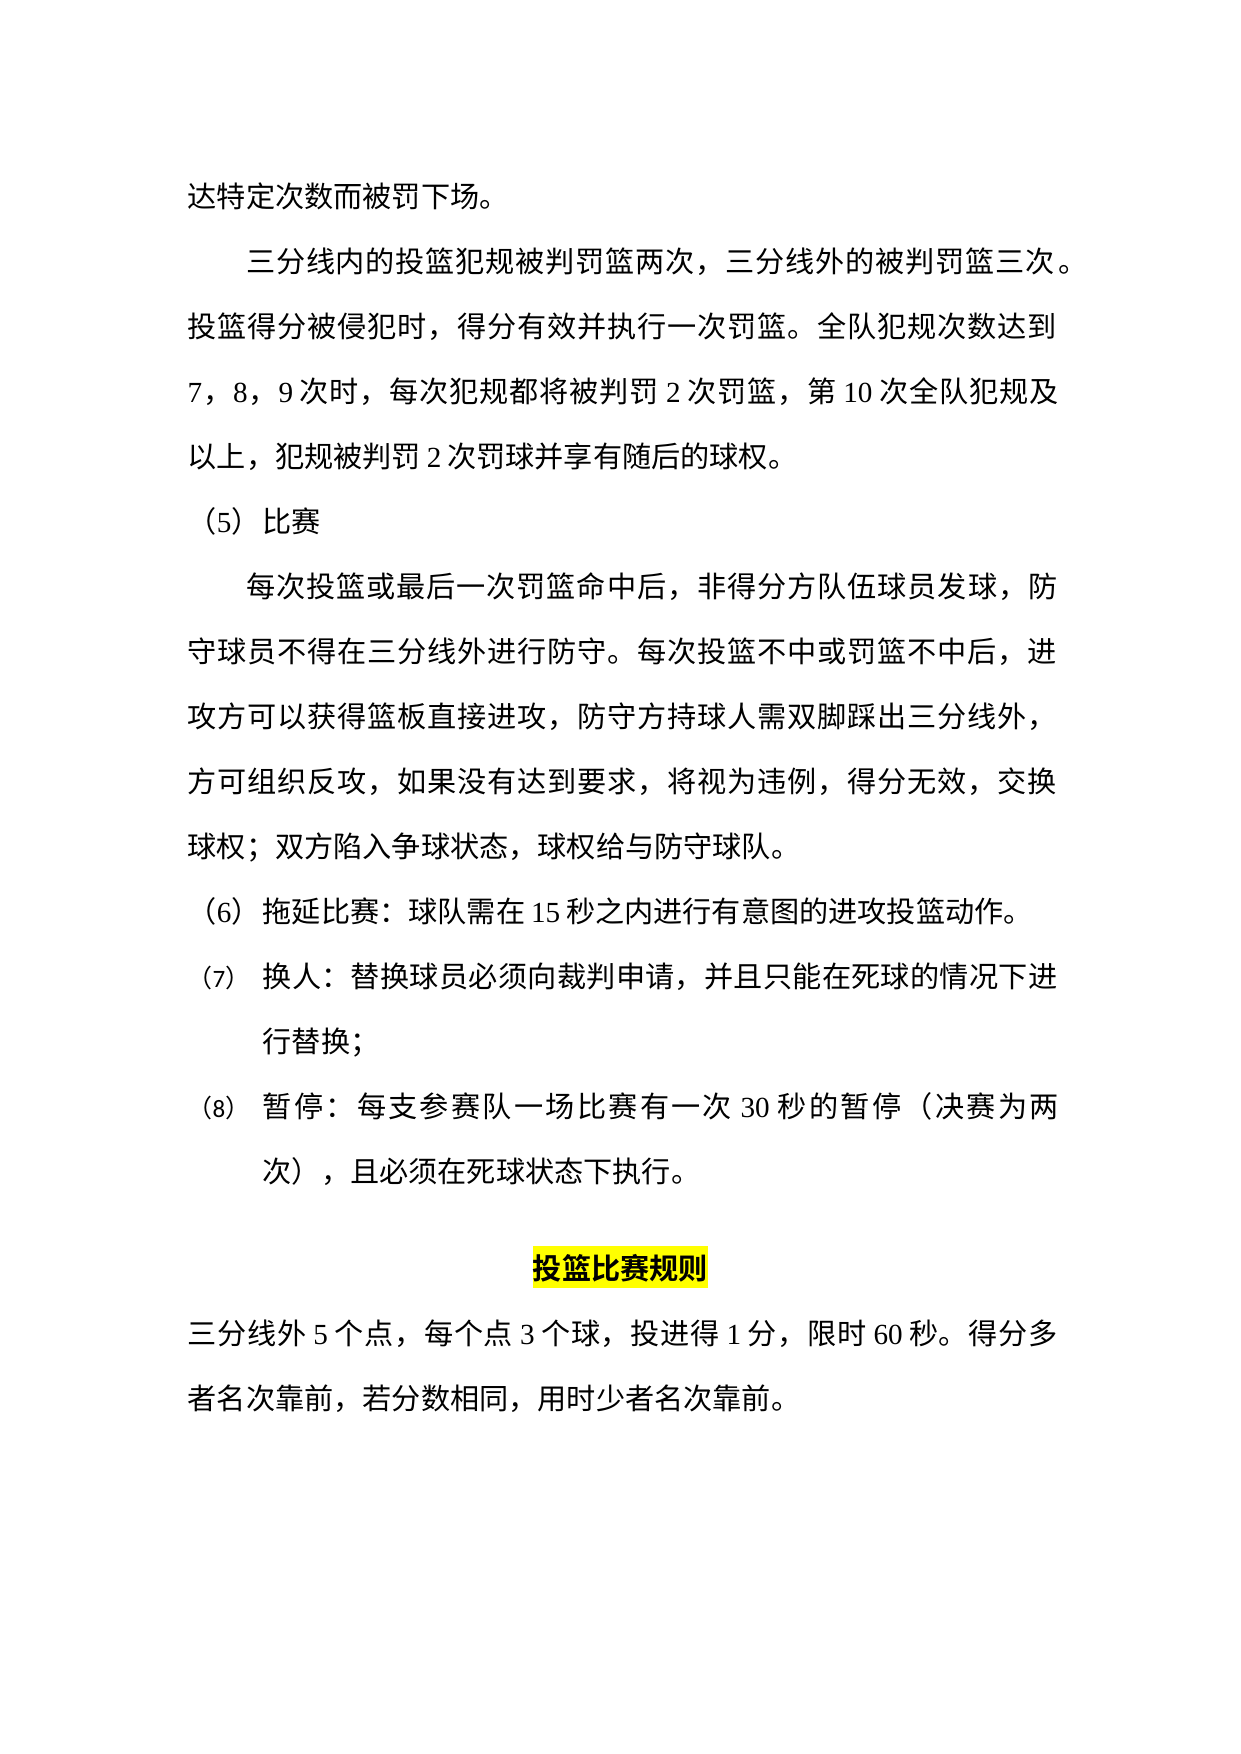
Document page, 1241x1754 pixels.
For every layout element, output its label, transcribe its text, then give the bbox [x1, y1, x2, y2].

list 比赛 [187, 487, 1058, 552]
list 拖延比赛：球队需在15秒之内进行有意图的进攻投篮动作。 [187, 877, 1058, 942]
list 换人：替换球员必须向裁判申请，并且只能在死球的情况下进行替换； [187, 942, 1058, 1072]
list 暂停：每支参赛队一场比赛有一次30秒的暂停（决赛为两次），且必须在死球状态下执行。 [187, 1072, 1058, 1202]
text 三分线内的投篮犯规被判罚篮两次，三分线外的被判罚篮三次。投篮得分被侵犯时，得分有效并执行一次罚篮。全队犯规次数达到7，8，9次时，每次犯规都将被判罚2次罚篮，第10次全队犯规及以上，犯规被判罚2次罚球并享有随后的球权。 [187, 227, 1058, 487]
text 每次投篮或最后一次罚篮命中后，非得分方队伍球员发球，防守球员不得在三分线外进行防守。每次投篮不中或罚篮不中后，进攻方可以获得篮板直接进攻，防守方持球人需双脚踩出三分线外，方可组织反攻，如果没有达到要求，将视为违例，得分无效，交换球权；双方陷入争球状态，球权给与防守球队。 [187, 552, 1058, 877]
text 三分线外5个点，每个点3个球，投进得1分，限时60秒。得分多者名次靠前，若分数相同，用时少者名次靠前。 [187, 1299, 1058, 1429]
text 投篮比赛规则 [187, 1234, 1053, 1299]
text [187, 162, 1058, 227]
